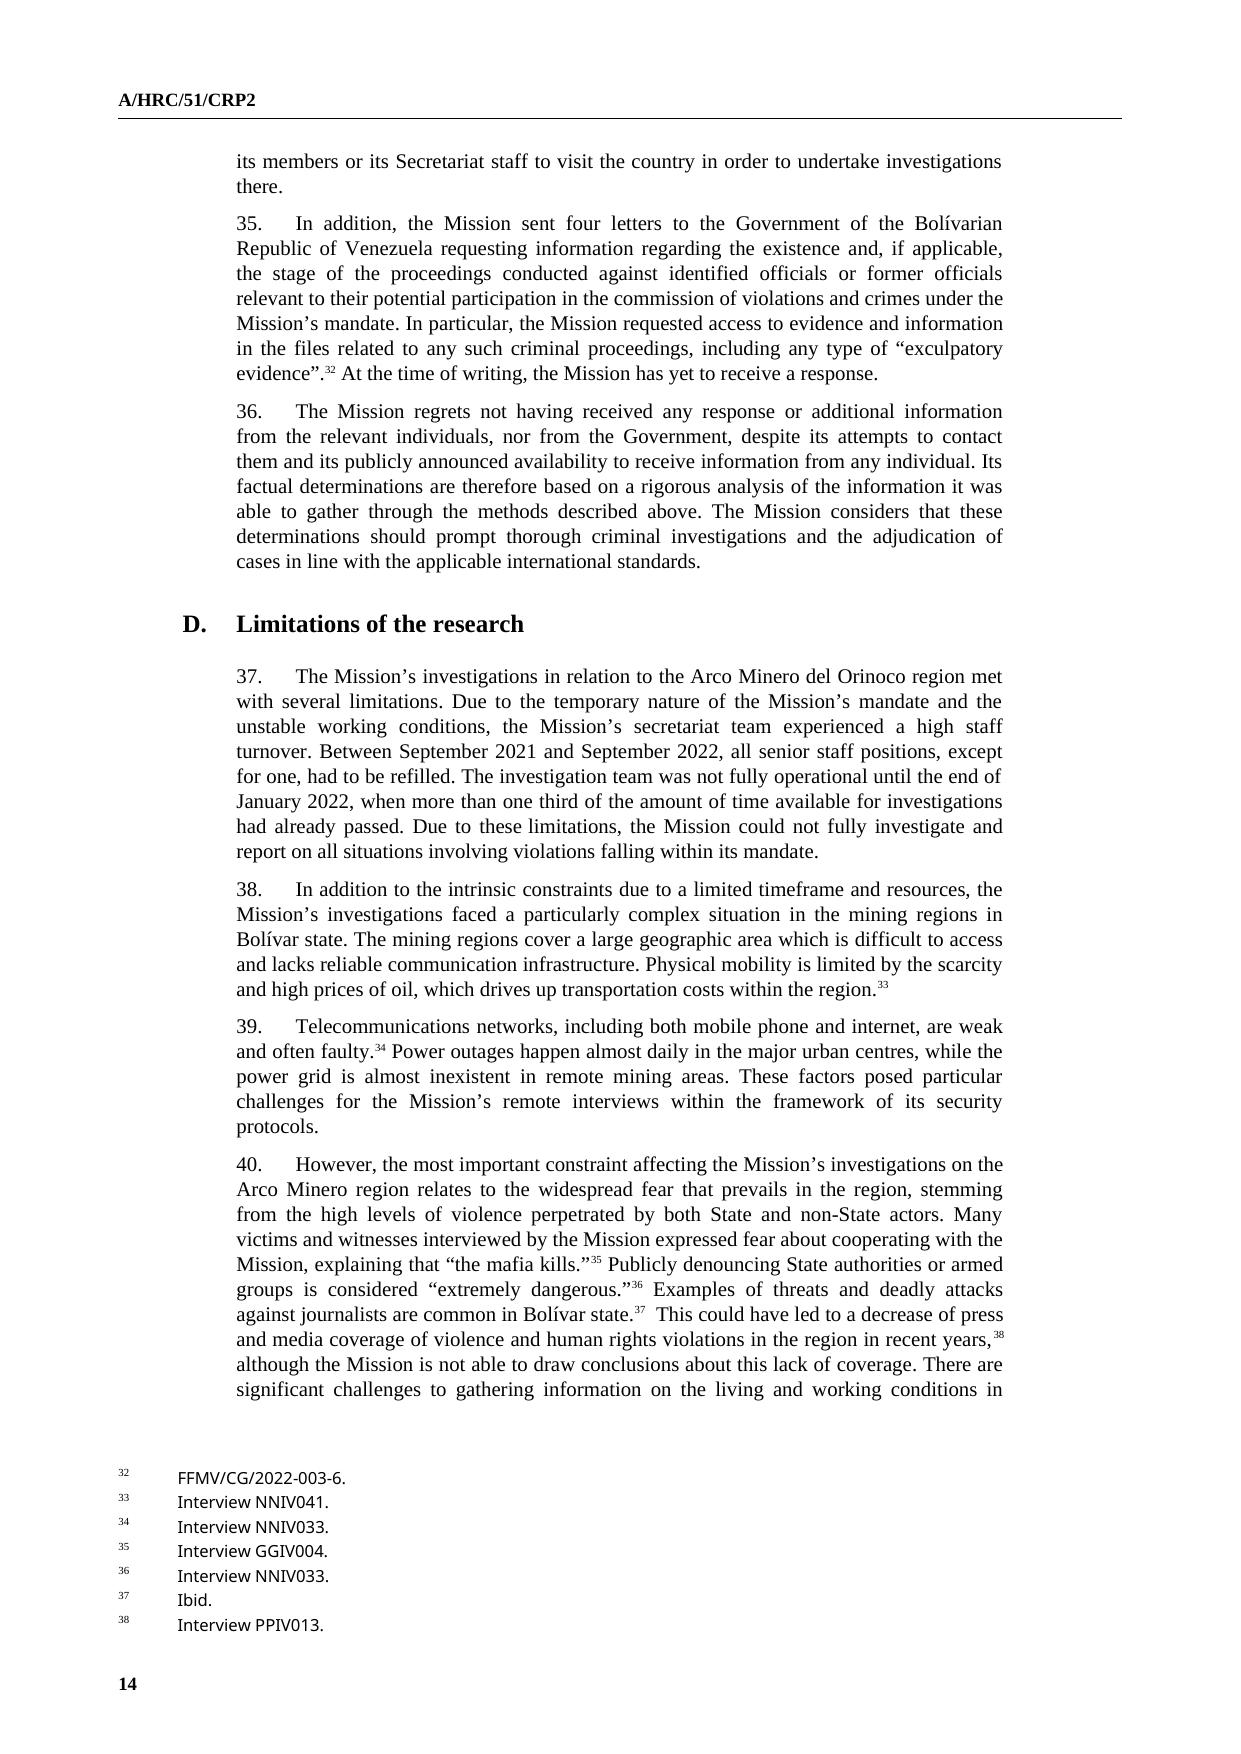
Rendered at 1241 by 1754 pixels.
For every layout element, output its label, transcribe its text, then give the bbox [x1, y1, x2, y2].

text 36. The Mission regrets not having received any response or additional information from the relevant individuals, nor from the Government, despite its attempts to contact them and its publicly announced availability to receive information from any individual. Its factual determinations are therefore based on a rigorous analysis of the information it was able to gather through the methods described above. The Mission considers that these determinations should prompt thorough criminal investigations and the adjudication of cases in line with the applicable international standards. [236, 398, 1004, 573]
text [236, 148, 1004, 198]
text 39. Telecommunications networks, including both mobile phone and internet, are weak and often faulty. Power outages happen almost daily in the major urban centres, while the power grid is almost inexistent in remote mining areas. These factors posed particular challenges for the Mission’s remote interviews within the framework of its security protocols. [236, 1013, 1004, 1138]
text 35. In addition, the Mission sent four letters to the Government of the Bolívarian Republic of Venezuela requesting information regarding the existence and, if applicable, the stage of the proceedings conducted against identified officials or former officials relevant to their potential participation in the commission of violations and crimes under the Mission’s mandate. In particular, the Mission requested access to evidence and information in the files related to any such criminal proceedings, including any type of “exculpatory evidence”. At the time of writing, the Mission has yet to receive a response. [236, 210, 1004, 385]
text 37. The Mission’s investigations in relation to the Arco Minero del Orinoco region met with several limitations. Due to the temporary nature of the Mission’s mandate and the unstable working conditions, the Mission’s secretariat team experienced a high staff turnover. Between September 2021 and September 2022, all senior staff positions, except for one, had to be refilled. The investigation team was not fully operational until the end of January 2022, when more than one third of the amount of time available for investigations had already passed. Due to these limitations, the Mission could not fully investigate and report on all situations involving violations falling within its mandate. [236, 663, 1004, 863]
text D. Limitations of the research [118, 610, 1004, 638]
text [236, 1151, 1004, 1401]
text 38. In addition to the intrinsic constraints due to a limited timeframe and resources, the Mission’s investigations faced a particularly complex situation in the mining regions in Bolívar state. The mining regions cover a large geographic area which is difficult to access and lacks reliable communication infrastructure. Physical mobility is limited by the scarcity and high prices of oil, which drives up transportation costs within the region. [236, 876, 1004, 1001]
